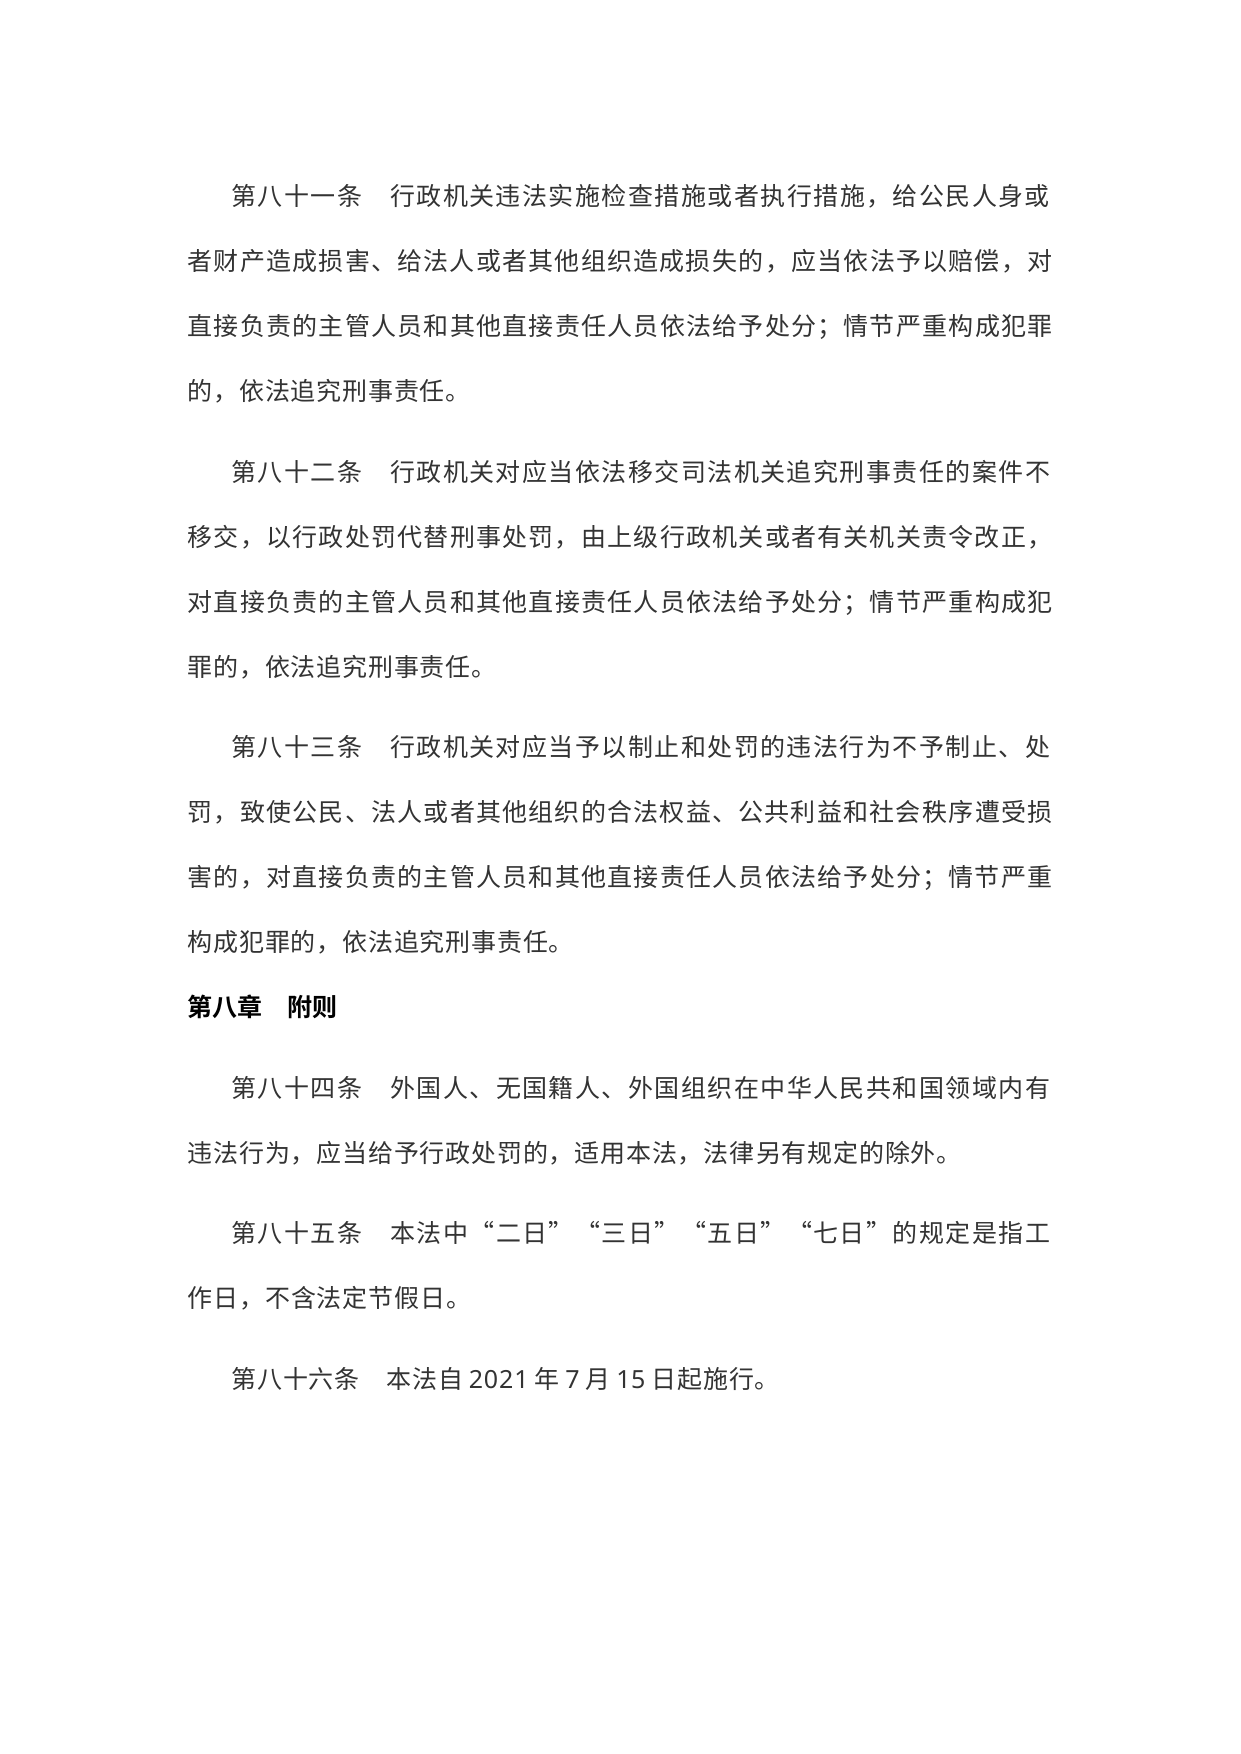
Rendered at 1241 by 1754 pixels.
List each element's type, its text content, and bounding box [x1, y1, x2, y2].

text 第八十一条 行政机关违法实施检查措施或者执行措施，给公民人身或者财产造成损害、给法人或者其他组织造成损失的，应当依法予以赔偿，对直接负责的主管人员和其他直接责任人员依法给予处分；情节严重构成犯罪的，依法追究刑事责任。 [187, 162, 1053, 422]
text 第八十三条 行政机关对应当予以制止和处罚的违法行为不予制止、处罚，致使公民、法人或者其他组织的合法权益、公共利益和社会秩序遭受损害的，对直接负责的主管人员和其他直接责任人员依法给予处分；情节严重构成犯罪的，依法追究刑事责任。 [187, 713, 1053, 973]
text 第八十五条 本法中“二日”“三日”“五日”“七日”的规定是指工作日，不含法定节假日。 [187, 1199, 1053, 1329]
text 第八十四条 外国人、无国籍人、外国组织在中华人民共和国领域内有违法行为，应当给予行政处罚的，适用本法，法律另有规定的除外。 [187, 1054, 1053, 1184]
text 第八十二条 行政机关对应当依法移交司法机关追究刑事责任的案件不移交，以行政处罚代替刑事处罚，由上级行政机关或者有关机关责令改正，对直接负责的主管人员和其他直接责任人员依法给予处分；情节严重构成犯罪的，依法追究刑事责任。 [187, 438, 1053, 698]
text 第八十六条 本法自2021年7月15日起施行。 [187, 1345, 1053, 1410]
text 第八章 附则 [187, 973, 1053, 1038]
